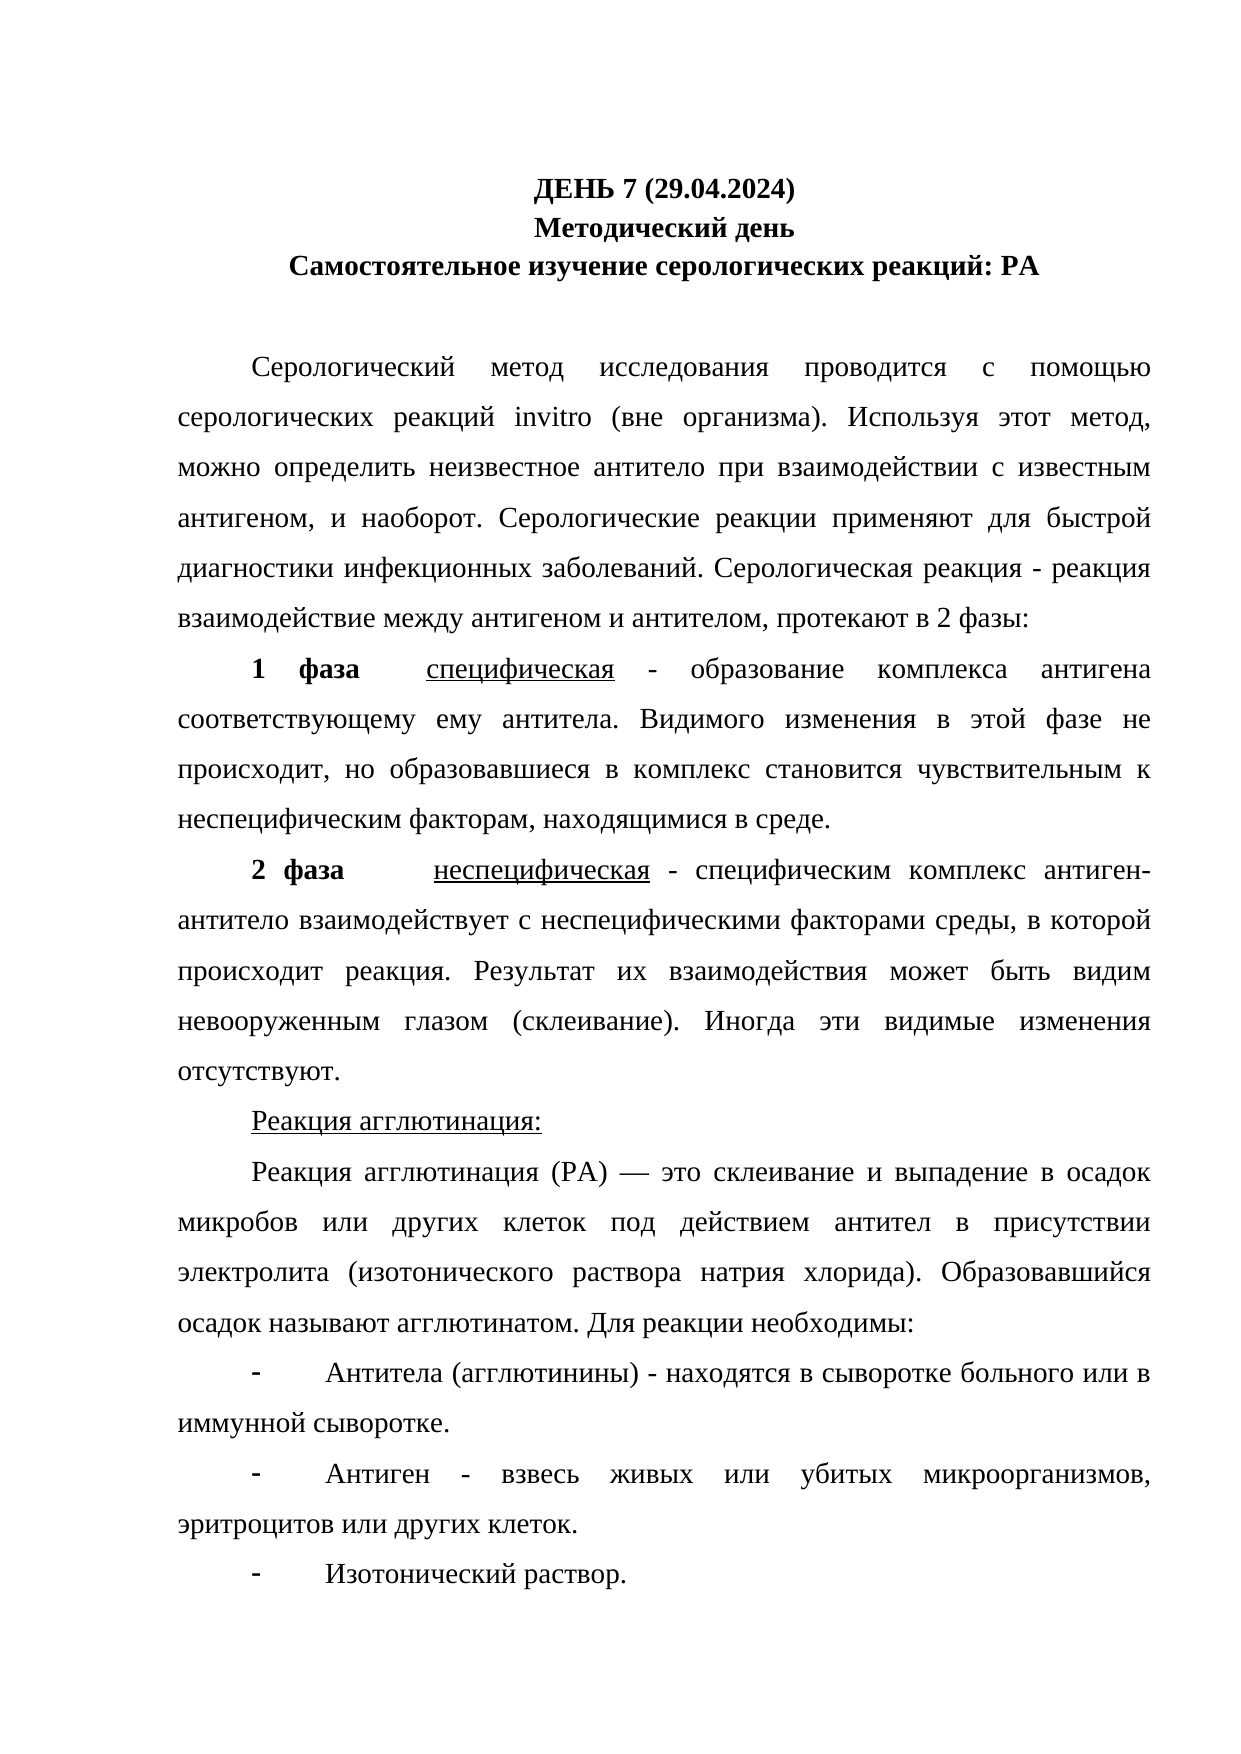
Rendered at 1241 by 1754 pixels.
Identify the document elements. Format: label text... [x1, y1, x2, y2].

text Серологический метод исследования проводится с помощью серологических реакций invitro (вне организма). Используя этот метод, можно определить неизвестное антитело при взаимодействии с известным антигеном, и наоборот. Серологические реакции применяют для быстрой диагностики инфекционных заболеваний. Серологическая реакция - реакция взаимодействие между антигеном и антителом, протекают в 2 фазы: [177, 349, 1152, 634]
list Антитела (агглютинины) - находятся в сыворотке больного или в иммунной сыворотке. [177, 1355, 1152, 1439]
text Реакция агглютинация (РА) — это склеивание и выпадение в осадок микробов или других клеток под действием антител в присутствии электролита (изотонического раствора натрия хлорида). Образовавшийся осадок называют агглютинатом. Для реакции необходимы: [177, 1154, 1152, 1338]
text Реакция агглютинация: [177, 1103, 1152, 1137]
text 2 фаза неспецифическая - специфическим комплекс антиген-антитело взаимодействует с неспецифическими факторами среды, в которой происходит реакция. Результат их взаимодействия может быть видим невооруженным глазом (склеивание). Иногда эти видимые изменения отсутствуют. [177, 852, 1152, 1087]
text Методический день [177, 210, 1152, 243]
text ДЕНЬ 7 (29.04.2024) [177, 171, 1152, 205]
text 1 фаза специфическая - образование комплекса антигена соответствующему ему антитела. Видимого изменения в этой фазе не происходит, но образовавшиеся в комплекс становится чувствительным к неспецифическим факторам, находящимися в среде. [177, 651, 1152, 835]
text Самостоятельное изучение серологических реакций: РА [177, 248, 1152, 282]
list Изотонический раствор. [177, 1557, 1152, 1590]
list Антиген - взвесь живых или убитых микроорганизмов, эритроцитов или других клеток. [177, 1456, 1152, 1540]
